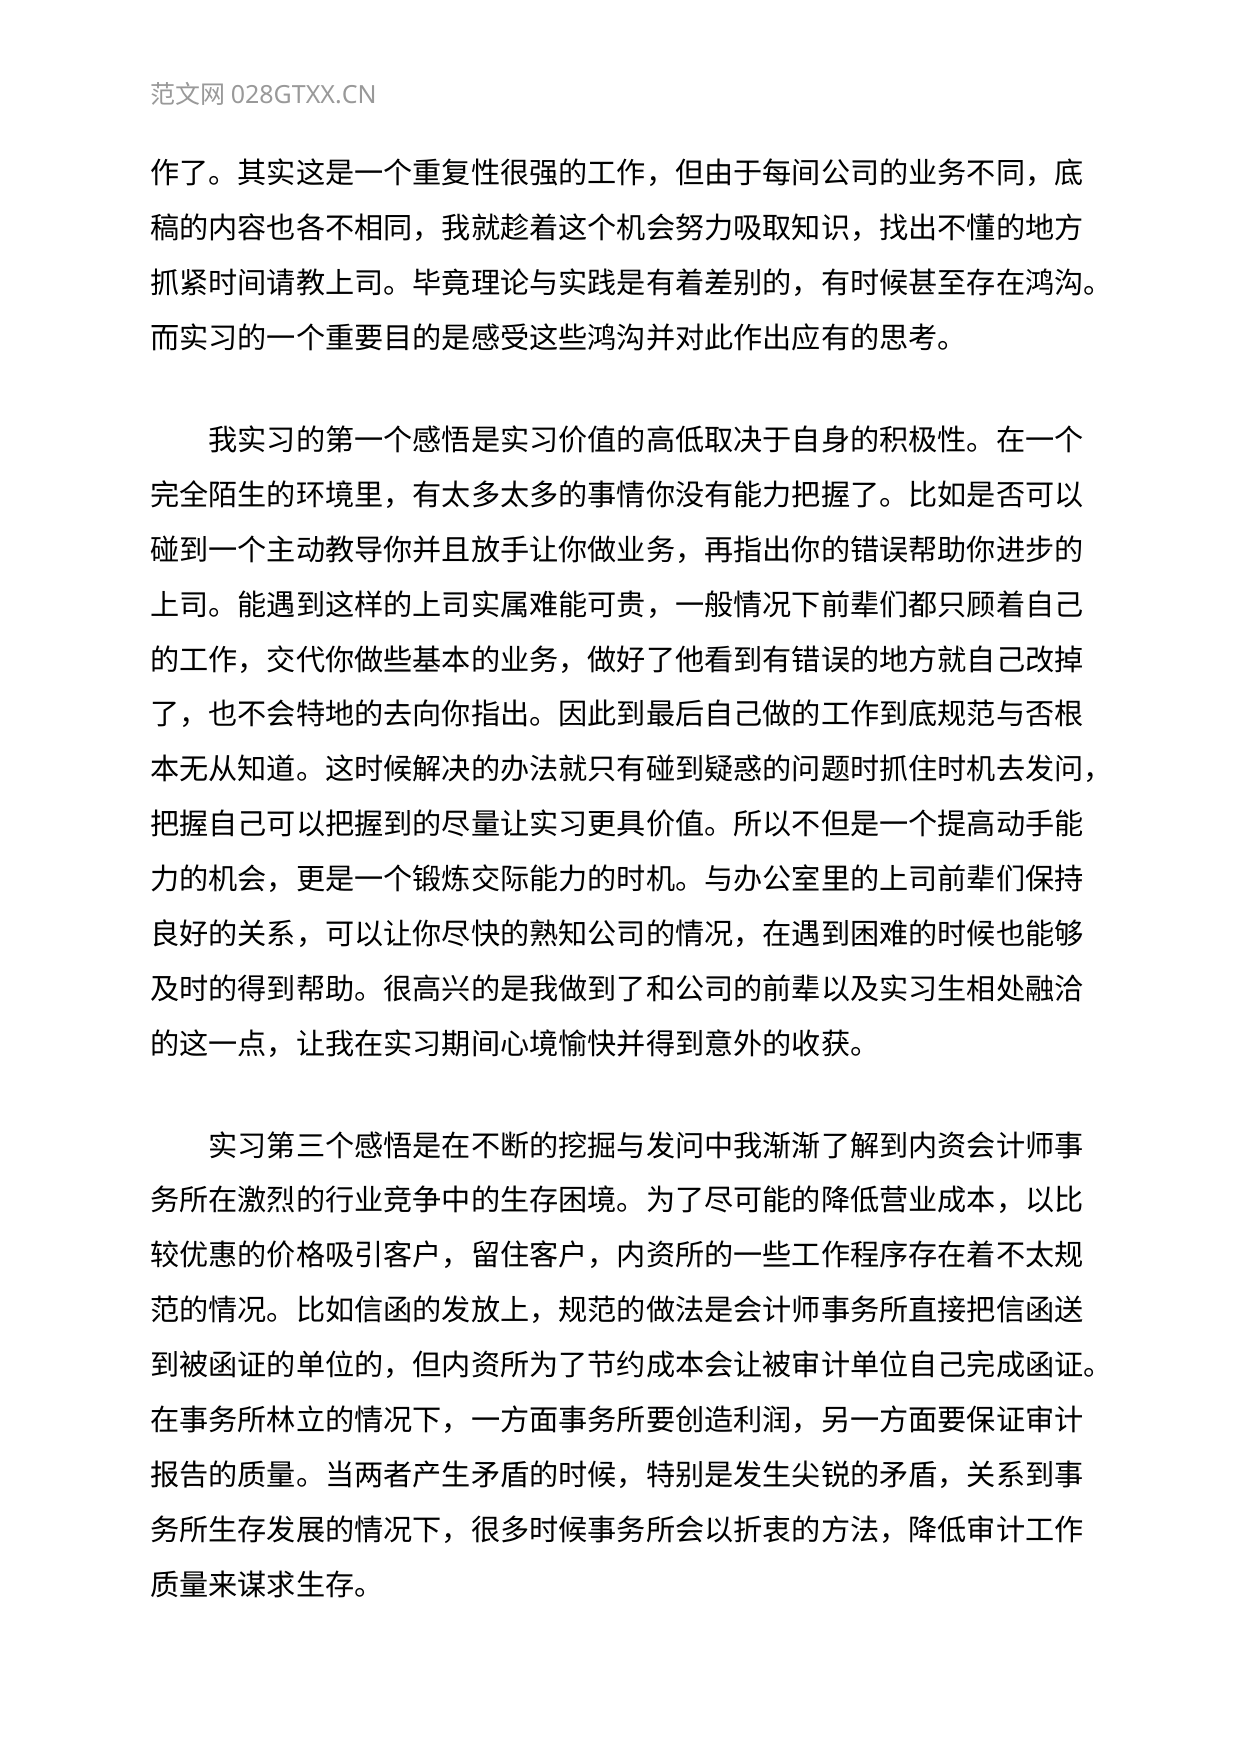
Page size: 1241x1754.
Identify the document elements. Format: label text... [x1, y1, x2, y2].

text 实习第三个感悟是在不断的挖掘与发问中我渐渐了解到内资会计师事务所在激烈的行业竞争中的生存困境。为了尽可能的降低营业成本，以比较优惠的价格吸引客户，留住客户，内资所的一些工作程序存在着不太规范的情况。比如信函的发放上，规范的做法是会计师事务所直接把信函送到被函证的单位的，但内资所为了节约成本会让被审计单位自己完成函证。在事务所林立的情况下，一方面事务所要创造利润，另一方面要保证审计报告的质量。当两者产生矛盾的时候，特别是发生尖锐的矛盾，关系到事务所生存发展的情况下，很多时候事务所会以折衷的方法，降低审计工作质量来谋求生存。 [150, 1122, 1090, 1603]
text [150, 150, 1090, 357]
text 我实习的第一个感悟是实习价值的高低取决于自身的积极性。在一个完全陌生的环境里，有太多太多的事情你没有能力把握了。比如是否可以碰到一个主动教导你并且放手让你做业务，再指出你的错误帮助你进步的上司。能遇到这样的上司实属难能可贵，一般情况下前辈们都只顾着自己的工作，交代你做些基本的业务，做好了他看到有错误的地方就自己改掉了，也不会特地的去向你指出。因此到最后自己做的工作到底规范与否根本无从知道。这时候解决的办法就只有碰到疑惑的问题时抓住时机去发问，把握自己可以把握到的尽量让实习更具价值。所以不但是一个提高动手能力的机会，更是一个锻炼交际能力的时机。与办公室里的上司前辈们保持良好的关系，可以让你尽快的熟知公司的情况，在遇到困难的时候也能够及时的得到帮助。很高兴的是我做到了和公司的前辈以及实习生相处融洽的这一点，让我在实习期间心境愉快并得到意外的收获。 [150, 416, 1090, 1063]
